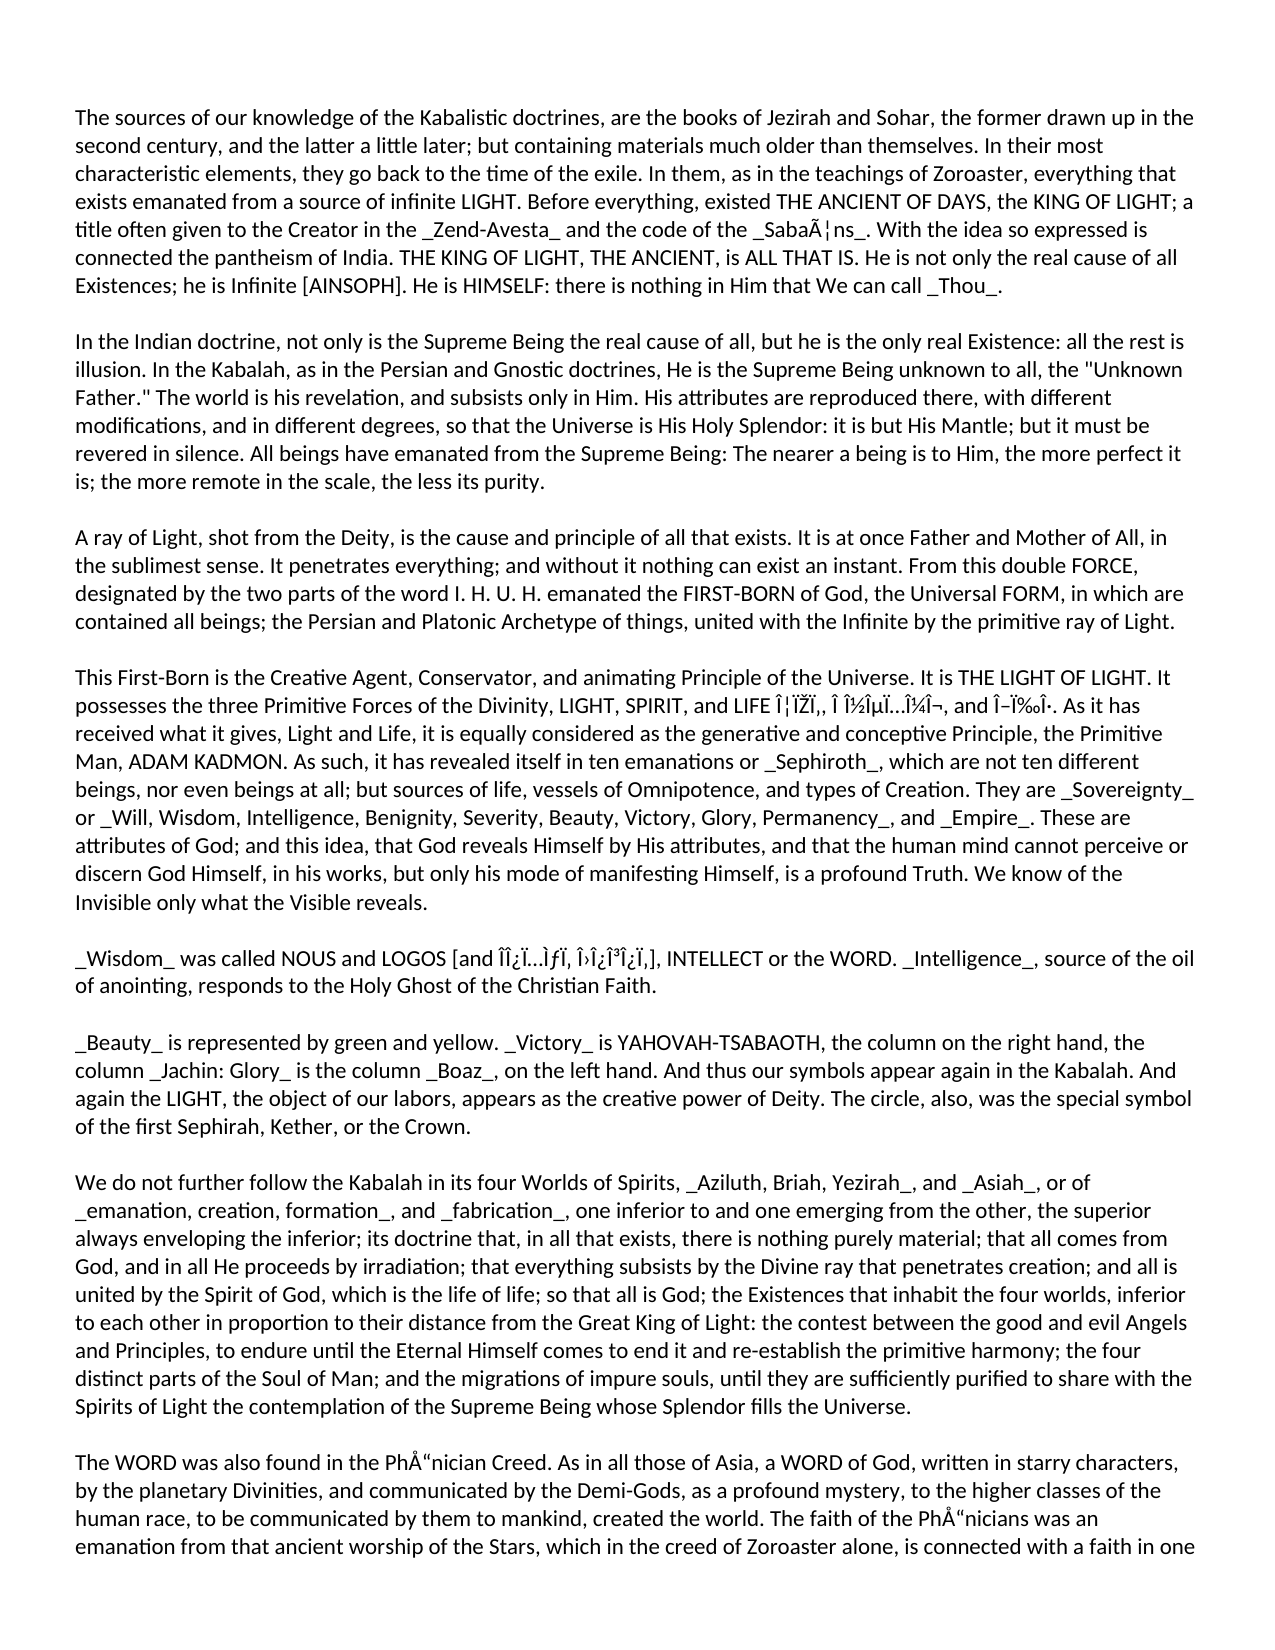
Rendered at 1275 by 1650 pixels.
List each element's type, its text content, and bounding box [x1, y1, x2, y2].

text The sources of our knowledge of the Kabalistic doctrines, are the books of Jezirah and Sohar, the former drawn up in the second century, and the latter a little later; but containing materials much older than themselves. In their most characteristic elements, they go back to the time of the exile. In them, as in the teachings of Zoroaster, everything that exists emanated from a source of infinite LIGHT. Before everything, existed THE ANCIENT OF DAYS, the KING OF LIGHT; a title often given to the Creator in the _Zend-Avesta_ and the code of the _SabaÃ¦ns_. With the idea so expressed is connected the pantheism of India. THE KING OF LIGHT, THE ANCIENT, is ALL THAT IS. He is not only the real cause of all Existences; he is Infinite [AINSOPH]. He is HIMSELF: there is nothing in Him that We can call _Thou_. [75, 103, 1200, 299]
text In the Indian doctrine, not only is the Supreme Being the real cause of all, but he is the only real Existence: all the rest is illusion. In the Kabalah, as in the Persian and Gnostic doctrines, He is the Supreme Being unknown to all, the "Unknown Father." The world is his revelation, and subsists only in Him. His attributes are reproduced there, with different modifications, and in different degrees, so that the Universe is His Holy Splendor: it is but His Mantle; but it must be revered in silence. All beings have emanated from the Supreme Being: The nearer a being is to Him, the more perfect it is; the more remote in the scale, the less its purity. [75, 327, 1200, 495]
text A ray of Light, shot from the Deity, is the cause and principle of all that exists. It is at once Father and Mother of All, in the sublimest sense. It penetrates everything; and without it nothing can exist an instant. From this double FORCE, designated by the two parts of the word I. H. U. H. emanated the FIRST-BORN of God, the Universal FORM, in which are contained all beings; the Persian and Platonic Archetype of things, united with the Infinite by the primitive ray of Light. [75, 523, 1200, 635]
text _Beauty_ is represented by green and yellow. _Victory_ is YAHOVAH-TSABAOTH, the column on the right hand, the column _Jachin: Glory_ is the column _Boaz_, on the left hand. And thus our symbols appear again in the Kabalah. And again the LIGHT, the object of our labors, appears as the creative power of Deity. The circle, also, was the special symbol of the first Sephirah, Kether, or the Crown. [75, 1028, 1200, 1140]
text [75, 1448, 1200, 1560]
text We do not further follow the Kabalah in its four Worlds of Spirits, _Aziluth, Briah, Yezirah_, and _Asiah_, or of _emanation, creation, formation_, and _fabrication_, one inferior to and one emerging from the other, the superior always enveloping the inferior; its doctrine that, in all that exists, there is nothing purely material; that all comes from God, and in all He proceeds by irradiation; that everything subsists by the Divine ray that penetrates creation; and all is united by the Spirit of God, which is the life of life; so that all is God; the Existences that inhabit the four worlds, inferior to each other in proportion to their distance from the Great King of Light: the contest between the good and evil Angels and Principles, to endure until the Eternal Himself comes to end it and re-establish the primitive harmony; the four distinct parts of the Soul of Man; and the migrations of impure souls, until they are sufficiently purified to share with the Spirits of Light the contemplation of the Supreme Being whose Splendor fills the Universe. [75, 1168, 1200, 1420]
text _Wisdom_ was called NOUS and LOGOS [and ÎÎ¿Ï…ÌƒÏ‚ Î›Î¿Î³Î¿Ï‚], INTELLECT or the WORD. _Intelligence_, source of the oil of anointing, responds to the Holy Ghost of the Christian Faith. [75, 944, 1200, 1000]
text This First-Born is the Creative Agent, Conservator, and animating Principle of the Universe. It is THE LIGHT OF LIGHT. It possesses the three Primitive Forces of the Divinity, LIGHT, SPIRIT, and LIFE Î¦ÏŽÏ‚, Î Î½ÎµÏ…Î¼Î¬, and Î–Ï‰Î·. As it has received what it gives, Light and Life, it is equally considered as the generative and conceptive Principle, the Primitive Man, ADAM KADMON. As such, it has revealed itself in ten emanations or _Sephiroth_, which are not ten different beings, nor even beings at all; but sources of life, vessels of Omnipotence, and types of Creation. They are _Sovereignty_ or _Will, Wisdom, Intelligence, Benignity, Severity, Beauty, Victory, Glory, Permanency_, and _Empire_. These are attributes of God; and this idea, that God reveals Himself by His attributes, and that the human mind cannot perceive or discern God Himself, in his works, but only his mode of manifesting Himself, is a profound Truth. We know of the Invisible only what the Visible reveals. [75, 663, 1200, 916]
